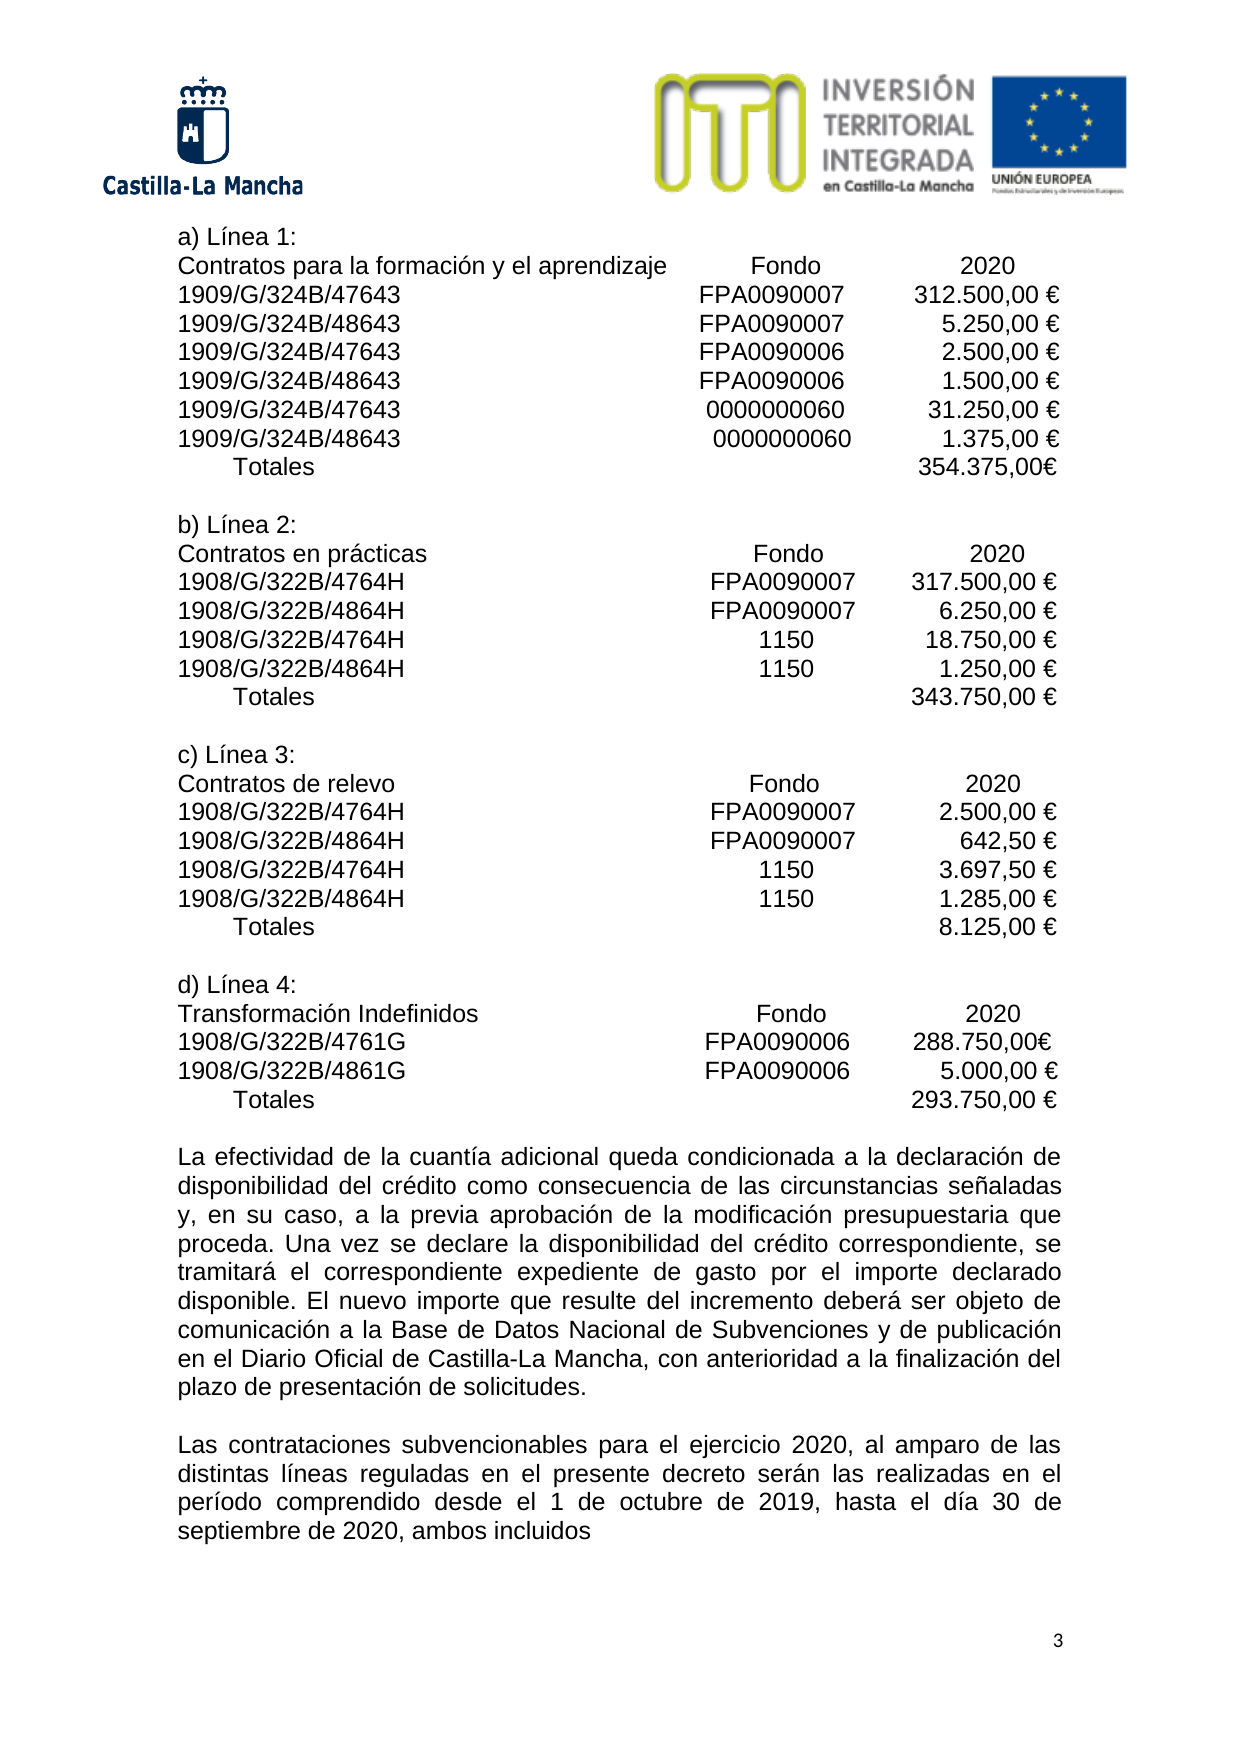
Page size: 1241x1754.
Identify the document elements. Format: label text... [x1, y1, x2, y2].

text 1909/G/324B/48643 FPA0090007 5.250,00 € [177, 308, 1063, 337]
text 1908/G/322B/4764H 1150 18.750,00 € [177, 625, 1063, 653]
text La efectividad de la cuantía adicional queda condicionada a la declaración de disponibilidad del crédito como consecuencia de las circunstancias señaladas y, en su caso, a la previa aprobación de la modificación presupuestaria que proceda. Una vez se declare la disponibilidad del crédito correspondiente, se tramitará el correspondiente expediente de gasto por el importe declarado disponible. El nuevo importe que resulte del incremento deberá ser objeto de comunicación a la Base de Datos Nacional de Subvenciones y de publicación en el Diario Oficial de Castilla-La Mancha, con anterioridad a la finalización del plazo de presentación de solicitudes. [177, 1142, 1063, 1401]
text Totales 343.750,00 € [177, 682, 1063, 711]
text 1908/G/322B/4764H FPA0090007 317.500,00 € [177, 567, 1063, 596]
text d) Línea 4: [177, 970, 1063, 998]
text 1908/G/322B/4864H FPA0090007 6.250,00 € [177, 596, 1063, 625]
text 1908/G/322B/4861G FPA0090006 5.000,00 € [177, 1056, 1063, 1085]
text 1908/G/322B/4864H 1150 1.285,00 € [177, 883, 1063, 912]
text c) Línea 3: [177, 740, 1063, 768]
text a) Línea 1: [177, 222, 1063, 251]
text 1909/G/324B/47643 0000000060 31.250,00 € [177, 395, 1063, 423]
text Totales 293.750,00 € [177, 1085, 1063, 1113]
text 1908/G/322B/4864H 1150 1.250,00 € [177, 653, 1063, 682]
text Totales 8.125,00 € [177, 912, 1063, 941]
text 1909/G/324B/48643 FPA0090006 1.500,00 € [177, 366, 1063, 395]
text 1908/G/322B/4864H FPA0090007 642,50 € [177, 826, 1063, 855]
text Transformación Indefinidos Fondo 2020 [177, 998, 1063, 1027]
text b) Línea 2: [177, 510, 1063, 538]
picture [103, 76, 303, 195]
text 1909/G/324B/47643 FPA0090006 2.500,00 € [177, 337, 1063, 366]
text Contratos de relevo Fondo 2020 [177, 768, 1063, 797]
text 1908/G/322B/4764H 1150 3.697,50 € [177, 855, 1063, 883]
text 1909/G/324B/48643 0000000060 1.375,00 € [177, 423, 1063, 452]
text Las contrataciones subvencionables para el ejercicio 2020, al amparo de las distintas líneas reguladas en el presente decreto serán las realizadas en el período comprendido desde el 1 de octubre de 2019, hasta el día 30 de septiembre de 2020, ambos incluidos [177, 1430, 1063, 1545]
text 1908/G/322B/4761G FPA0090006 288.750,00€ [177, 1027, 1063, 1056]
picture [654, 73, 1127, 195]
text 1908/G/322B/4764H FPA0090007 2.500,00 € [177, 797, 1063, 826]
text Contratos en prácticas Fondo 2020 [177, 538, 1063, 567]
text Contratos para la formación y el aprendizaje Fondo 2020 [177, 251, 1063, 280]
text Totales 354.375,00€ [177, 452, 1063, 481]
text 1909/G/324B/47643 FPA0090007 312.500,00 € [177, 280, 1063, 308]
